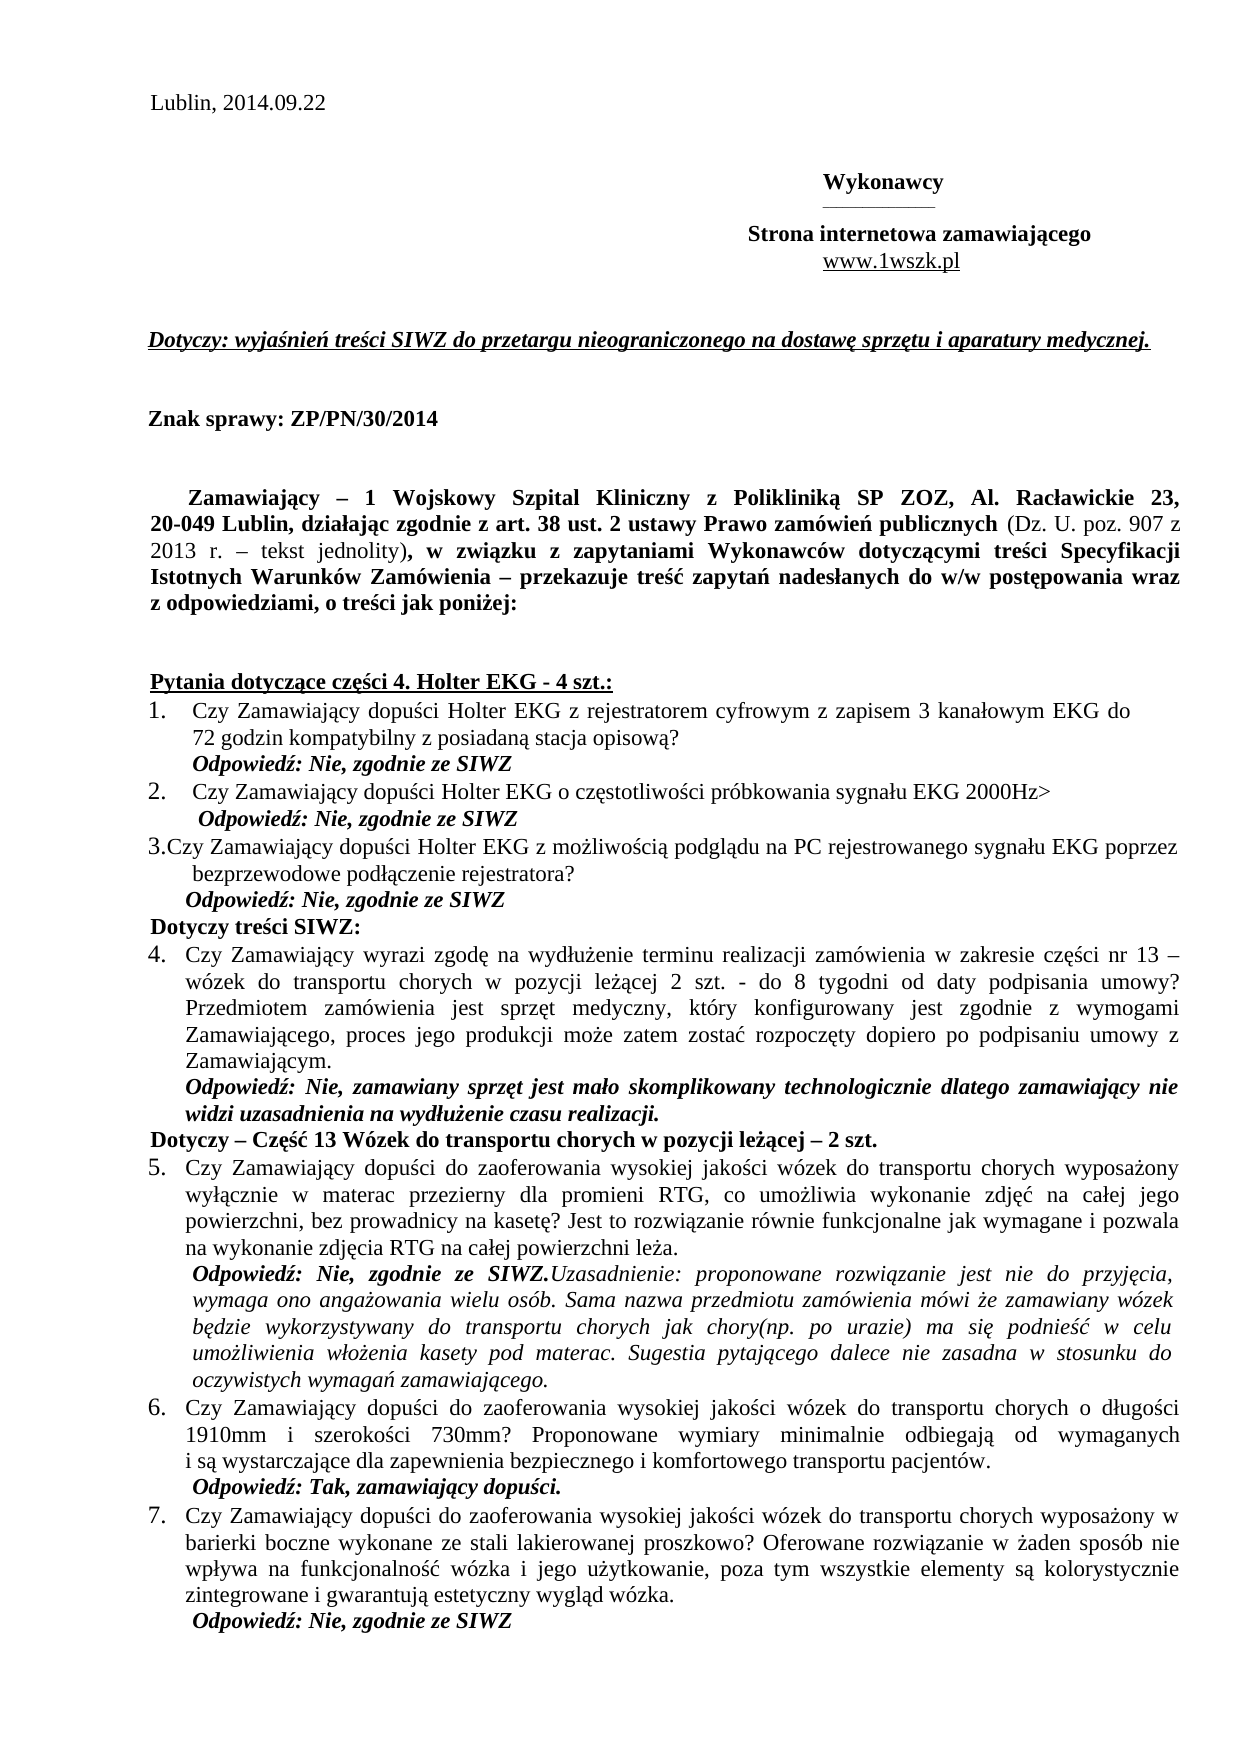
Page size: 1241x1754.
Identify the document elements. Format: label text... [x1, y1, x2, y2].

text _________________ [812, 194, 1181, 220]
text Odpowiedź: Nie, zamawiany sprzęt jest mało skomplikowany technologicznie dlatego zamawiający nie widzi uzasadnienia na wydłużenie czasu realizacji. [185, 1073, 1179, 1126]
text Strona internetowa zamawiającego [748, 220, 1181, 247]
text Odpowiedź: Tak, zamawiający dopuści. [192, 1473, 1131, 1500]
list Wykonawcy [812, 168, 1181, 194]
text Dotyczy treści SIWZ: [150, 913, 1181, 939]
text Odpowiedź: Nie, zgodnie ze SIWZ [192, 750, 1131, 776]
list Czy Zamawiający dopuści do zaoferowania wysokiej jakości wózek do transportu chorych wyposażony wyłącznie w materac przezierny dla promieni RTG, co umożliwia wykonanie zdjęć na całej jego powierzchni, bez prowadnicy na kasetę? Jest to rozwiązanie równie funkcjonalne jak wymagane i pozwala na wykonanie zdjęcia RTG na całej powierzchni leża. [148, 1152, 1181, 1260]
text Odpowiedź: Nie, zgodnie ze SIWZ.Uzasadnienie: proponowane rozwiązanie jest nie do przyjęcia, wymaga ono angażowania wielu osób. Sama nazwa przedmiotu zamówienia mówi że zamawiany wózek będzie wykorzystywany do transportu chorych jak chory(np. po urazie) ma się podnieść w celu umożliwienia włożenia kasety pod materac. Sugestia pytającego dalece nie zasadna w stosunku do oczywistych wymagań zamawiającego. [192, 1260, 1174, 1392]
text Lublin, 2014.09.22 [150, 89, 1181, 115]
list Czy Zamawiający dopuści do zaoferowania wysokiej jakości wózek do transportu chorych o długości 1910mm i szerokości 730mm? Proponowane wymiary minimalnie odbiegają od wymaganych i są wystarczające dla zapewnienia bezpiecznego i komfortowego transportu pacjentów. [148, 1392, 1181, 1473]
list Czy Zamawiający dopuści Holter EKG z rejestratorem cyfrowym z zapisem 3 kanałowym EKG do 72 godzin kompatybilny z posiadaną stacja opisową? [148, 695, 1131, 750]
text Znak sprawy: ZP/PN/30/2014 [148, 405, 1181, 431]
text Odpowiedź: Nie, zgodnie ze SIWZ [185, 886, 1131, 913]
text www.1wszk.pl [812, 247, 1181, 273]
text Dotyczy: wyjaśnień treści SIWZ do przetargu nieograniczonego na dostawę sprzętu i aparatury medycznej. [148, 326, 1181, 352]
text Odpowiedź: Nie, zgodnie ze SIWZ [192, 1608, 1131, 1634]
text Dotyczy – Część 13 Wózek do transportu chorych w pozycji leżącej – 2 szt. [150, 1126, 1181, 1152]
text Odpowiedź: Nie, zgodnie ze SIWZ [192, 805, 1131, 831]
text Zamawiający – 1 Wojskowy Szpital Kliniczny z Polikliniką SP ZOZ, Al. Racławickie 23, 20-049 Lublin, działając zgodnie z art. 38 ust. 2 ustawy Prawo zamówień publicznych (Dz. U. poz. 907 z 2013 r. – tekst jednolity), w związku z zapytaniami Wykonawców dotyczącymi treści Specyfikacji Istotnych Warunków Zamówienia – przekazuje treść zapytań nadesłanych do w/w postępowania wraz z odpowiedziami, o treści jak poniżej: [150, 484, 1181, 616]
text Pytania dotyczące części 4. Holter EKG - 4 szt.: [150, 668, 1181, 695]
list Czy Zamawiający dopuści Holter EKG o częstotliwości próbkowania sygnału EKG 2000Hz> [148, 776, 1181, 805]
list Czy Zamawiający dopuści Holter EKG z możliwością podglądu na PC rejestrowanego sygnału EKG poprzez bezprzewodowe podłączenie rejestratora? [148, 831, 1179, 886]
list Czy Zamawiający dopuści do zaoferowania wysokiej jakości wózek do transportu chorych wyposażony w barierki boczne wykonane ze stali lakierowanej proszkowo? Oferowane rozwiązanie w żaden sposób nie wpływa na funkcjonalność wózka i jego użytkowanie, poza tym wszystkie elementy są kolorystycznie zintegrowane i gwarantują estetyczny wygląd wózka. [148, 1500, 1181, 1608]
list Czy Zamawiający wyrazi zgodę na wydłużenie terminu realizacji zamówienia w zakresie części nr 13 – wózek do transportu chorych w pozycji leżącej 2 szt. - do 8 tygodni od daty podpisania umowy? Przedmiotem zamówienia jest sprzęt medyczny, który konfigurowany jest zgodnie z wymogami Zamawiającego, proces jego produkcji może zatem zostać rozpoczęty dopiero po podpisaniu umowy z Zamawiającym. [148, 939, 1181, 1073]
